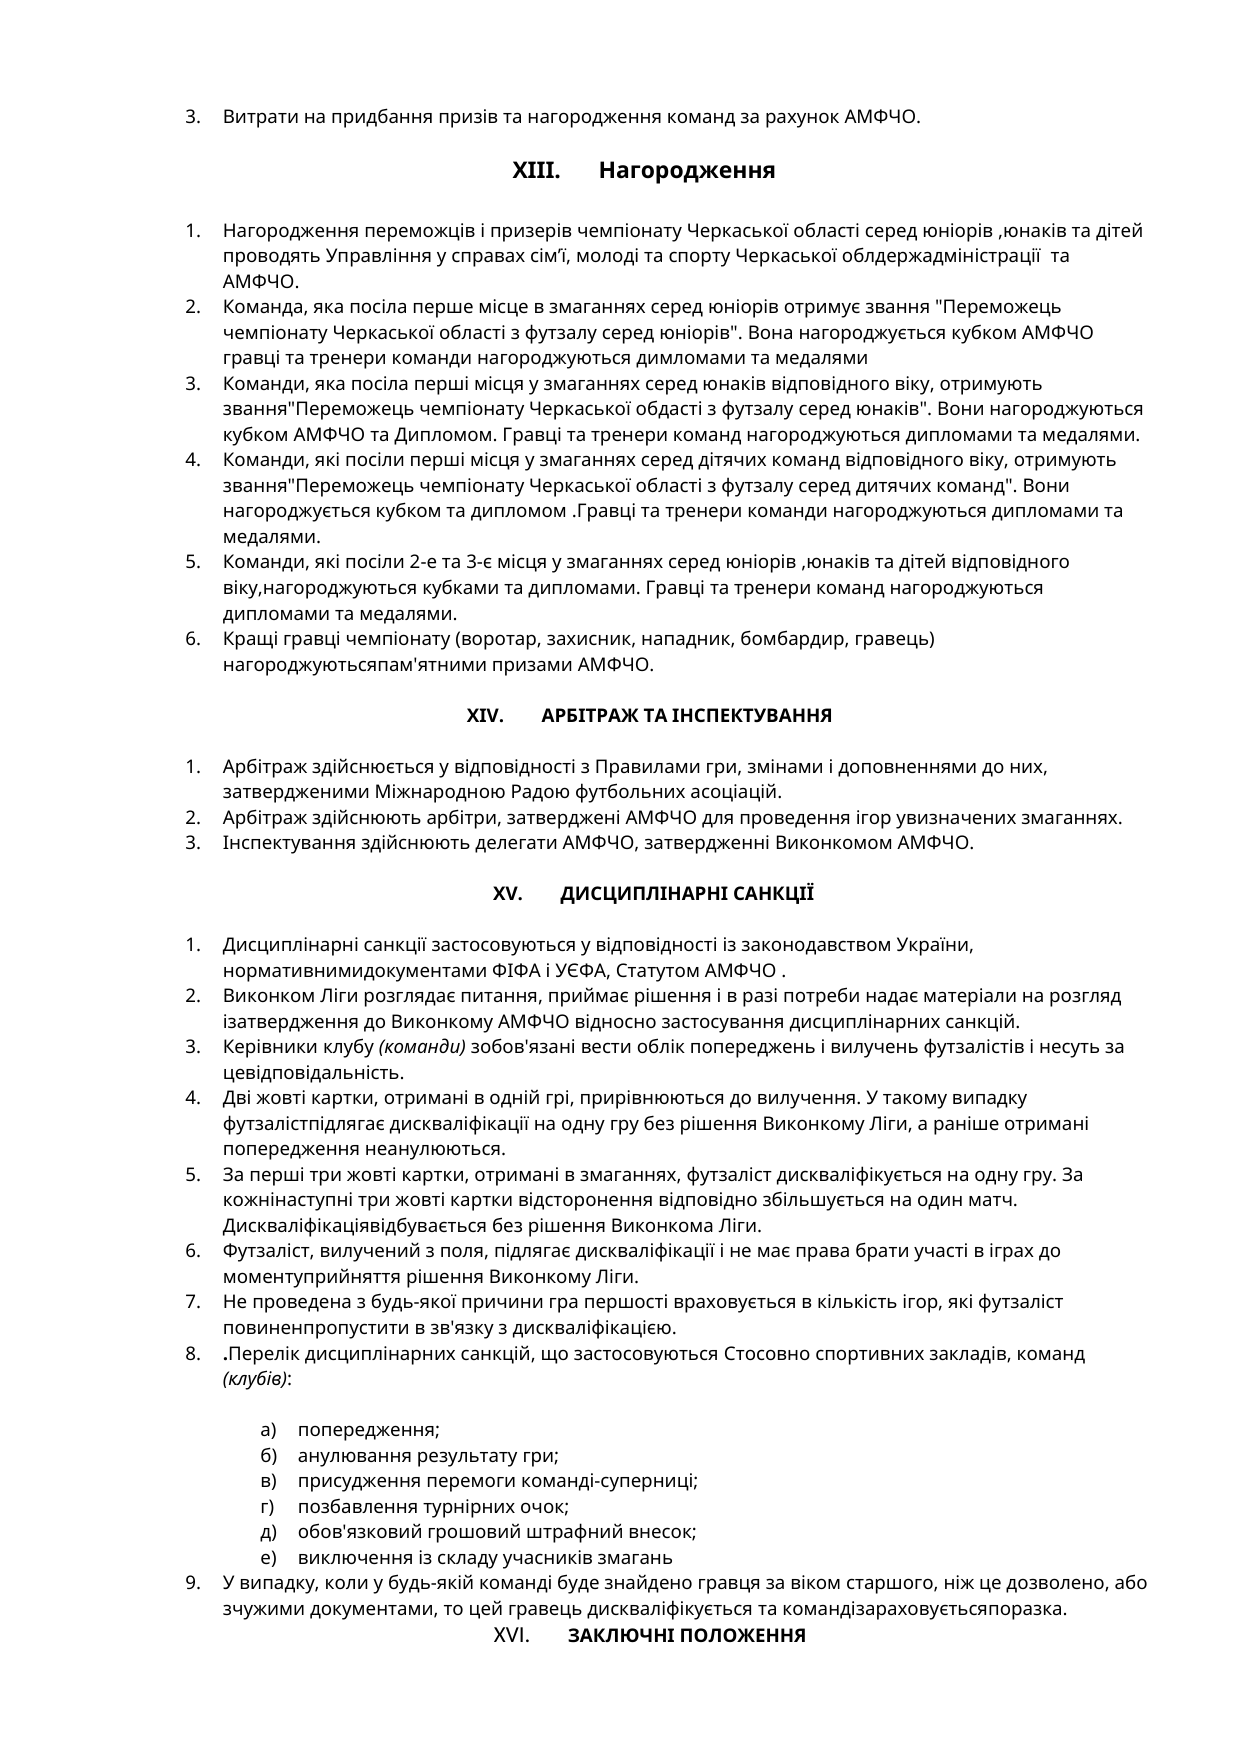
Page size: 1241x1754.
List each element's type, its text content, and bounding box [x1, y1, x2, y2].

list ДИСЦИПЛІНАРНІ САНКЦІЇ [185, 881, 1152, 906]
list позбавлення турнірних очок; [260, 1493, 1152, 1518]
list Команди, яка посіла перші місця у змаганнях серед юнаків відповідного віку, отримують звання"Переможець чемпіонату Черкаської обдасті з футзалу серед юнаків". Вони нагороджуються кубком АМФЧО та Дипломом. Гравці та тренери команд нагороджуються дипломами та медалями. [185, 370, 1152, 447]
list Нагородження [185, 154, 1152, 186]
list У випадку, коли у будь-якій команді буде знайдено гравця за віком старшого, ніж це дозволено, або зчужими документами, то цей гравець дискваліфікується та командізараховуєтьсяпоразка. [185, 1569, 1152, 1621]
list АРБІТРАЖ ТА ІНСПЕКТУВАННЯ [185, 702, 1152, 727]
list Арбітраж здійснюється у відповідності з Правилами гри, змінами і доповненнями до них, затвердженими Міжнародною Радою футбольних асоціацій. [185, 753, 1152, 804]
list Команда, яка посіла перше місце в змаганнях серед юніорів отримує звання "Переможець чемпіонату Черкаської області з футзалу серед юніорів". Вона нагороджується кубком АМФЧО гравці та тренери команди нагороджуються димломами та медалями [185, 293, 1152, 370]
list Дисциплінарні санкції застосовуються у відповідності із законодавством України, нормативнимидокументами ФІФА і УЄФА, Статутом АМФЧО . [185, 932, 1152, 983]
list обов'язковий грошовий штрафний внесок; [260, 1518, 1152, 1544]
list Футзаліст, вилучений з поля, підлягає дискваліфікації і не має права брати участі в іграх до моментуприйняття рішення Виконкому Ліги. [185, 1238, 1152, 1289]
list Команди, які посіли перші місця у змаганнях серед дітячих команд відповідного віку, отримують звання"Переможець чемпіонату Черкаської області з футзалу серед дитячих команд". Вони нагороджується кубком та дипломом .Гравці та тренери команди нагороджуються дипломами та медалями. [185, 447, 1152, 549]
list Дві жовті картки, отримані в одній грі, прирівнюються до вилучення. У такому випадку футзалістпідлягає дискваліфікації на одну гру без рішення Виконкому Ліги, а раніше отримані попередження неанулюються. [185, 1085, 1152, 1161]
list Кращі гравці чемпіонату (воротар, захисник, нападник, бомбардир, гравець) нагороджуютьсяпам'ятними призами АМФЧО. [185, 625, 1152, 676]
list ЗАКЛЮЧНІ ПОЛОЖЕННЯ [185, 1621, 1152, 1649]
list Інспектування здійснюють делегати АМФЧО, затвердженні Виконкомом АМФЧО. [185, 829, 1152, 855]
list попередження; [260, 1416, 1152, 1442]
list За перші три жовті картки, отримані в змаганнях, футзаліст дискваліфікується на одну гру. За кожнінаступні три жовті картки відсторонення відповідно збільшується на один матч. Дискваліфікаціявідбувається без рішення Виконкома Ліги. [185, 1161, 1152, 1238]
list Нагородження переможців і призерів чемпіонату Черкаської області серед юніорів ,юнаків та дітей проводять Управління у справах сім’ї, молоді та спорту Черкаської облдержадміністрації та АМФЧО. [185, 217, 1152, 293]
list Арбітраж здійснюють арбітри, затверджені АМФЧО для проведення ігор увизначених змаганнях. [185, 804, 1152, 829]
list Команди, які посіли 2-е та 3-є місця у змаганнях серед юніорів ,юнаків та дітей відповідного віку,нагороджуються кубками та дипломами. Гравці та тренери команд нагороджуються дипломами та медалями. [185, 549, 1152, 625]
list .Перелік дисциплінарних санкцій, що застосовуються Стосовно спортивних закладів, команд (клубів): [185, 1340, 1152, 1391]
list виключення із складу учасників змагань [260, 1544, 1152, 1569]
list Витрати на придбання призів та нагородження команд за рахунок АМФЧО. [185, 103, 1152, 129]
list Не проведена з будь-якої причини гра першості враховується в кількість ігор, які футзаліст повиненпропустити в зв'язку з дискваліфікацією. [185, 1289, 1152, 1340]
list присудження перемоги команді-суперниці; [260, 1467, 1152, 1493]
list Виконком Ліги розглядає питання, приймає рішення і в разі потреби надає матеріали на розгляд ізатвердження до Виконкому АМФЧО відносно застосування дисциплінарних санкцій. [185, 983, 1152, 1034]
list анулювання результату гри; [260, 1442, 1152, 1467]
list Керівники клубу (команди) зобов'язані вести облік попереджень і вилучень футзалістів і несуть за цевідповідальність. [185, 1034, 1152, 1085]
